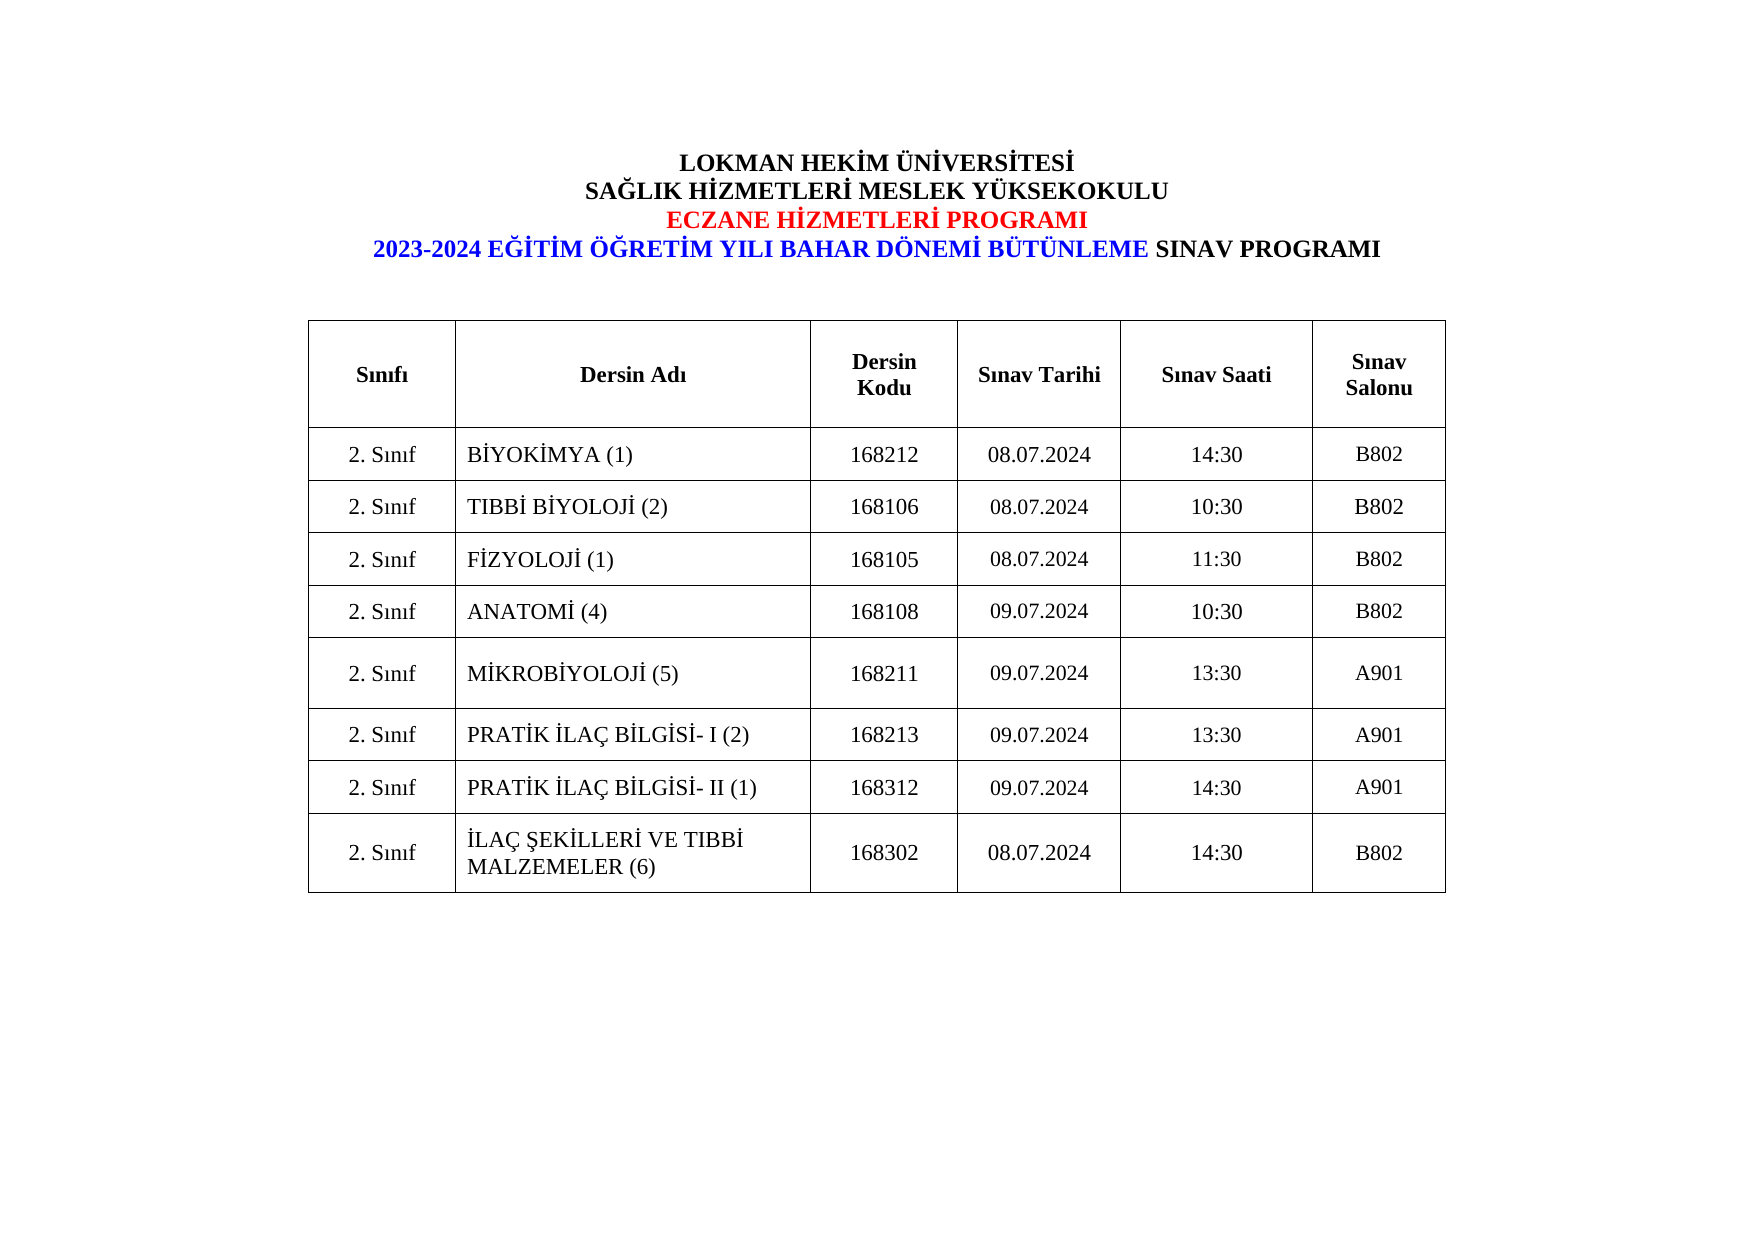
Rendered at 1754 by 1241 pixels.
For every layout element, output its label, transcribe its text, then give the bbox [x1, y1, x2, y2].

table_header Sınıfı [309, 321, 455, 427]
table_cell B802 [1313, 533, 1445, 584]
text ECZANE HİZMETLERİ PROGRAMI [148, 205, 1606, 234]
table_cell BİYOKİMYA (1) [456, 428, 810, 480]
table_cell MİKROBİYOLOJİ (5) [456, 638, 810, 708]
table_cell 09.07.2024 [958, 761, 1120, 813]
table_cell 2. Sınıf [309, 761, 455, 813]
table_cell 09.07.2024 [958, 586, 1120, 637]
table_cell A901 [1313, 709, 1445, 760]
table_cell 168211 [811, 638, 957, 708]
table_cell 08.07.2024 [958, 428, 1120, 480]
table_cell 13:30 [1121, 709, 1312, 760]
table_header Dersin Adı [456, 321, 810, 427]
table_cell 09.07.2024 [958, 638, 1120, 708]
table_cell 11:30 [1121, 533, 1312, 584]
table_cell 14:30 [1121, 761, 1312, 813]
table_cell 2. Sınıf [309, 638, 455, 708]
table_cell 14:30 [1121, 814, 1312, 892]
table_cell B802 [1313, 428, 1445, 480]
table_cell 08.07.2024 [958, 814, 1120, 892]
table_cell 10:30 [1121, 481, 1312, 532]
table_cell 168108 [811, 586, 957, 637]
table_cell B802 [1313, 481, 1445, 532]
table_cell PRATİK İLAÇ BİLGİSİ- I (2) [456, 709, 810, 760]
table_header Sınav Saati [1121, 321, 1312, 427]
table_cell 2. Sınıf [309, 814, 455, 892]
text 2023-2024 EĞİTİM ÖĞRETİM YILI BAHAR DÖNEMİ BÜTÜNLEME SINAV PROGRAMI [148, 234, 1606, 263]
table_cell 13:30 [1121, 638, 1312, 708]
table_cell A901 [1313, 638, 1445, 708]
table_cell 14:30 [1121, 428, 1312, 480]
table_cell B802 [1313, 586, 1445, 637]
table_cell 168106 [811, 481, 957, 532]
table_cell 08.07.2024 [958, 533, 1120, 584]
table_cell 08.07.2024 [958, 481, 1120, 532]
table_cell 2. Sınıf [309, 586, 455, 637]
table_cell 2. Sınıf [309, 428, 455, 480]
table_header Sınav Tarihi [958, 321, 1120, 427]
table_cell 168212 [811, 428, 957, 480]
text LOKMAN HEKİM ÜNİVERSİTESİ [148, 148, 1606, 176]
table_cell B802 [1313, 814, 1445, 892]
table_cell FİZYOLOJİ (1) [456, 533, 810, 584]
table_header Sınav Salonu [1313, 321, 1445, 427]
table_cell İLAÇ ŞEKİLLERİ VE TIBBİ MALZEMELER (6) [456, 814, 810, 892]
table_cell 168312 [811, 761, 957, 813]
table_cell 2. Sınıf [309, 481, 455, 532]
table_cell 168302 [811, 814, 957, 892]
table_cell 168213 [811, 709, 957, 760]
table_header Dersin Kodu [811, 321, 957, 427]
table_cell 168105 [811, 533, 957, 584]
table_cell 10:30 [1121, 586, 1312, 637]
table_cell TIBBİ BİYOLOJİ (2) [456, 481, 810, 532]
table_cell ANATOMİ (4) [456, 586, 810, 637]
table_cell 09.07.2024 [958, 709, 1120, 760]
table_cell A901 [1313, 761, 1445, 813]
table_cell PRATİK İLAÇ BİLGİSİ- II (1) [456, 761, 810, 813]
table_cell 2. Sınıf [309, 533, 455, 584]
table_cell 2. Sınıf [309, 709, 455, 760]
text SAĞLIK HİZMETLERİ MESLEK YÜKSEKOKULU [148, 176, 1606, 205]
